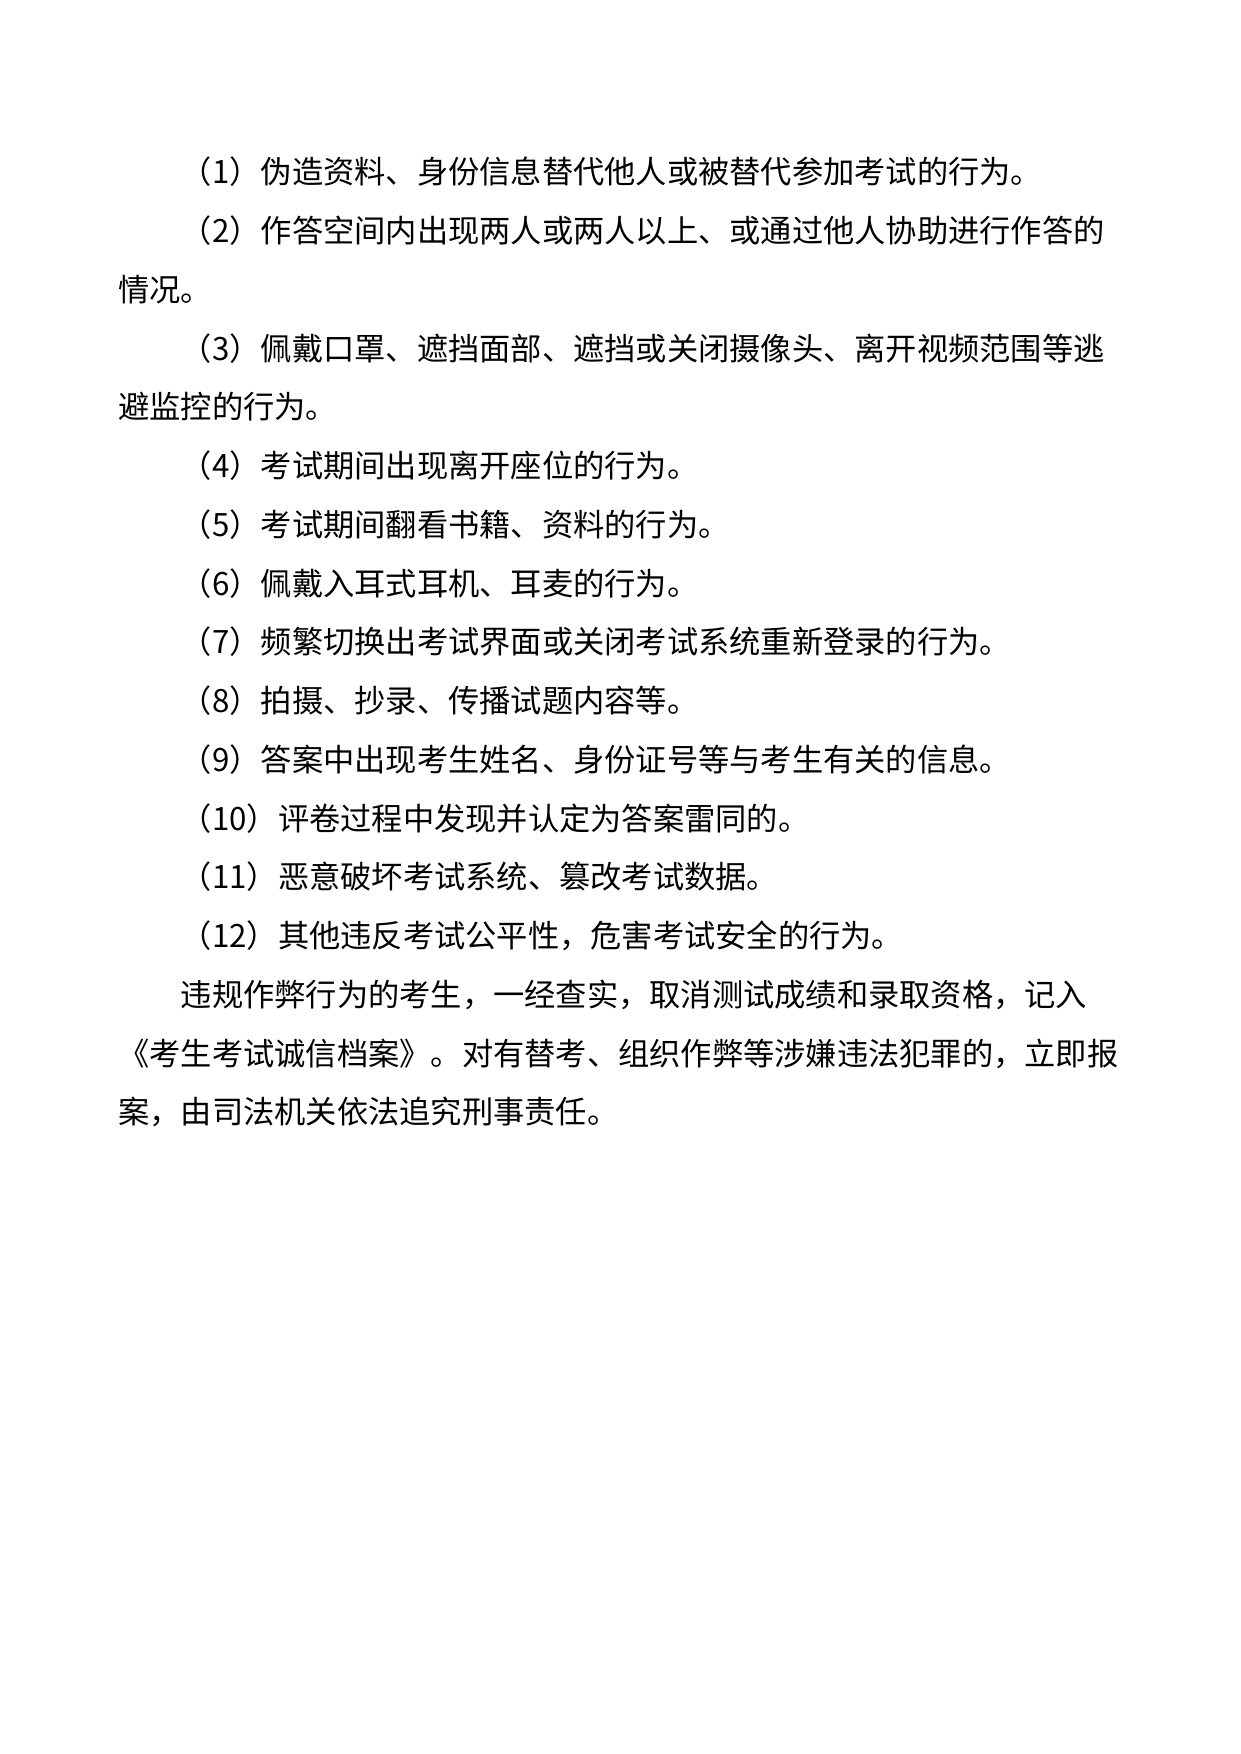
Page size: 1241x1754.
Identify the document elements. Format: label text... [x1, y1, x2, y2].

text （2）作答空间内出现两人或两人以上、或通过他人协助进行作答的情况。 [118, 206, 1122, 310]
text （10）评卷过程中发现并认定为答案雷同的。 [118, 794, 1122, 839]
text （12）其他违反考试公平性，危害考试安全的行为。 [118, 911, 1122, 957]
text （4）考试期间出现离开座位的行为。 [118, 441, 1122, 487]
text （1）伪造资料、身份信息替代他人或被替代参加考试的行为。 [118, 148, 1122, 193]
text （11）恶意破坏考试系统、篡改考试数据。 [118, 853, 1122, 898]
text （8）拍摄、抄录、传播试题内容等。 [118, 676, 1122, 722]
text （3）佩戴口罩、遮挡面部、遮挡或关闭摄像头、离开视频范围等逃避监控的行为。 [118, 324, 1122, 428]
text （7）频繁切换出考试界面或关闭考试系统重新登录的行为。 [118, 618, 1122, 663]
text （9）答案中出现考生姓名、身份证号等与考生有关的信息。 [118, 735, 1122, 780]
text （6）佩戴入耳式耳机、耳麦的行为。 [118, 559, 1122, 604]
text （5）考试期间翻看书籍、资料的行为。 [118, 500, 1122, 545]
text 违规作弊行为的考生，一经查实，取消测试成绩和录取资格，记入《考生考试诚信档案》。对有替考、组织作弊等涉嫌违法犯罪的，立即报案，由司法机关依法追究刑事责任。 [118, 970, 1122, 1133]
